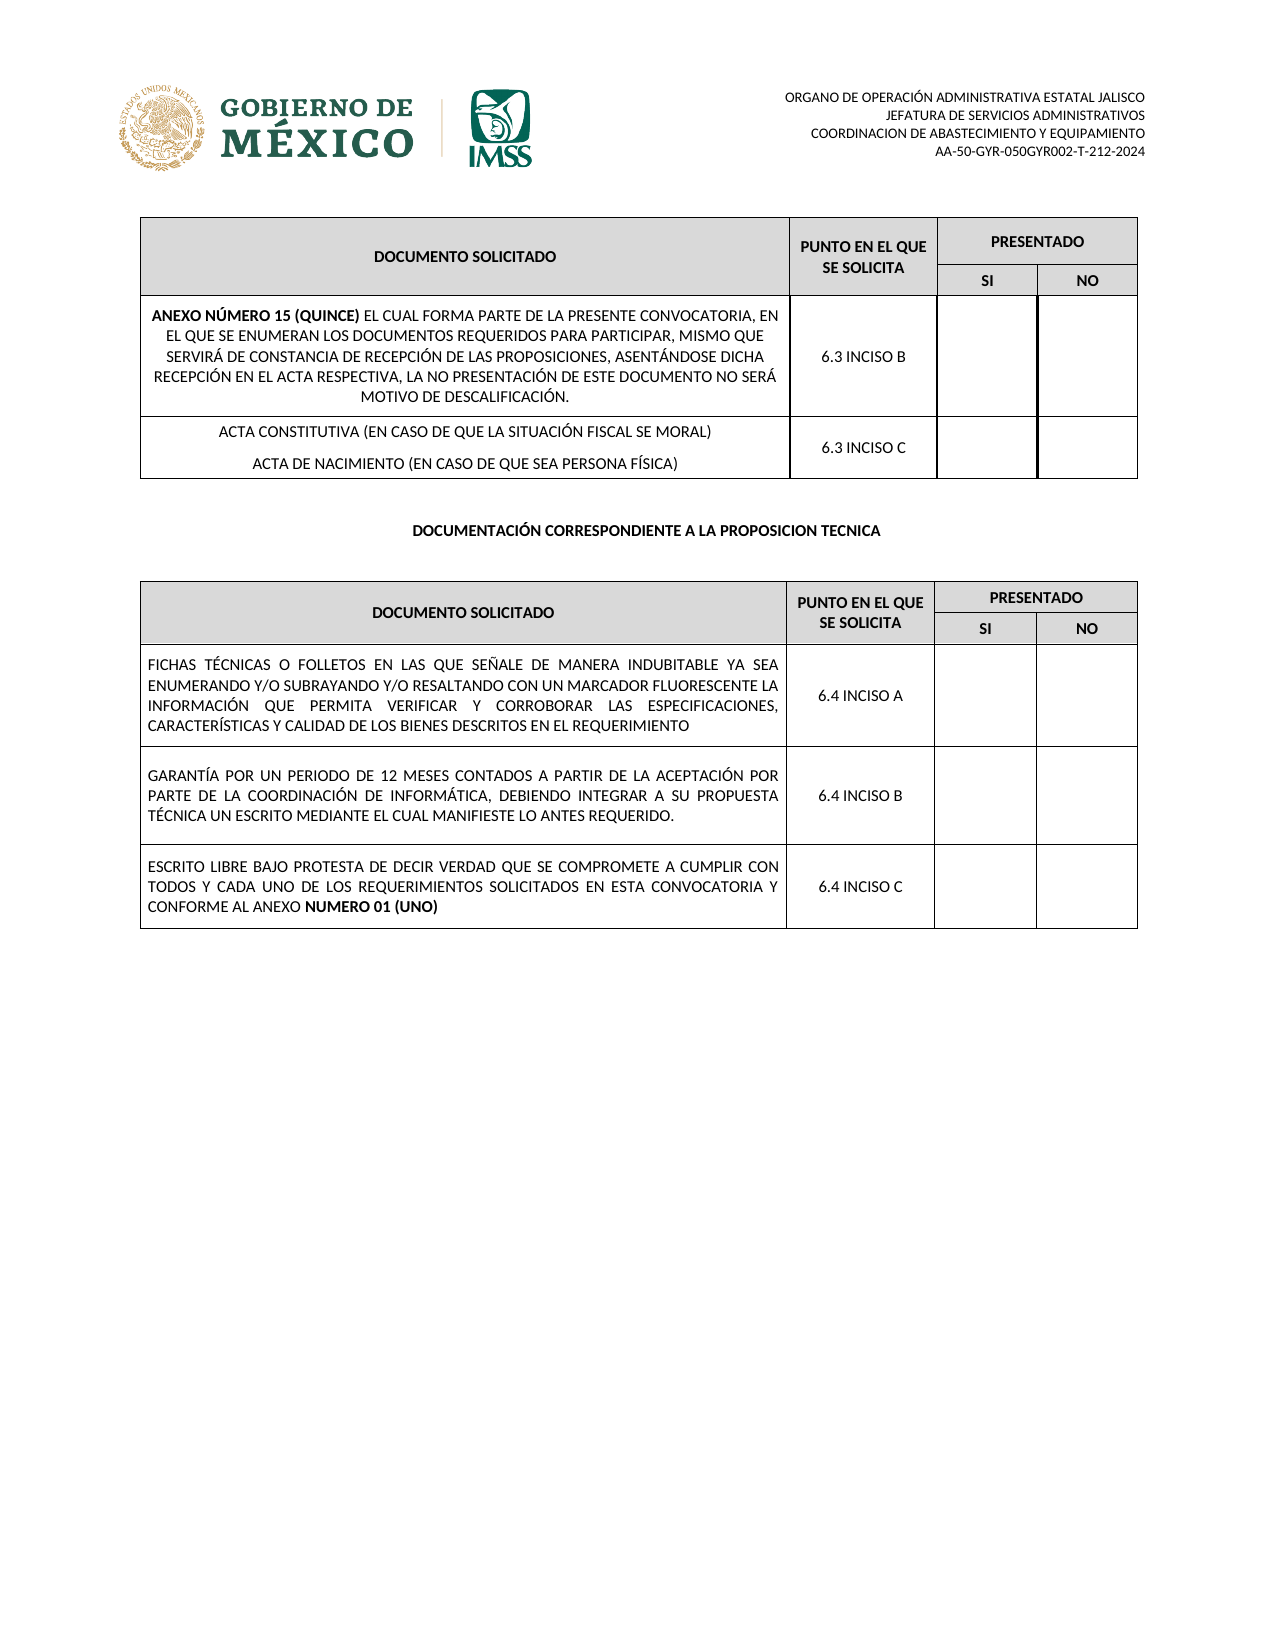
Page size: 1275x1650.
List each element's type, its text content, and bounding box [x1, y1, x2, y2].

table_cell [1039, 296, 1137, 416]
table_header DOCUMENTO SOLICITADO [141, 582, 786, 643]
table_cell ANEXO NÚMERO 15 (QUINCE) EL CUAL FORMA PARTE DE LA PRESENTE CONVOCATORIA, EN EL QUE SE ENUMERAN LOS DOCUMENTOS REQUERIDOS PARA PARTICIPAR, MISMO QUE SERVIRÁ DE CONSTANCIA DE RECEPCIÓN DE LAS PROPOSICIONES, ASENTÁNDOSE DICHA RECEPCIÓN EN EL ACTA RESPECTIVA, LA NO PRESENTACIÓN DE ESTE DOCUMENTO NO SERÁ MOTIVO DE DESCALIFICACIÓN. [141, 296, 789, 416]
table_cell [1037, 747, 1137, 844]
picture [11, 0, 1174, 250]
text DOCUMENTACIÓN CORRESPONDIENTE A LA PROPOSICION TECNICA [148, 520, 1145, 540]
table_cell ESCRITO LIBRE BAJO PROTESTA DE DECIR VERDAD QUE SE COMPROMETE A CUMPLIR CON TODOS Y CADA UNO DE LOS REQUERIMIENTOS SOLICITADOS EN ESTA CONVOCATORIA Y CONFORME AL ANEXO NUMERO 01 (UNO) [141, 845, 786, 928]
table_header PRESENTADO [938, 218, 1137, 264]
table_header PUNTO EN EL QUE SE SOLICITA [790, 218, 937, 295]
table_cell [935, 645, 1036, 746]
table_cell 6.4 INCISO A [787, 645, 934, 746]
table_header PUNTO EN EL QUE SE SOLICITA [787, 582, 934, 643]
table_cell [1039, 417, 1137, 478]
table_cell [1037, 645, 1137, 746]
table_cell [1037, 845, 1137, 928]
table_cell SI [935, 613, 1036, 643]
table_cell [935, 845, 1036, 928]
table_cell [938, 417, 1036, 478]
table_cell NO [1038, 265, 1137, 295]
table_cell ACTA CONSTITUTIVA (EN CASO DE QUE LA SITUACIÓN FISCAL SE MORAL) [141, 417, 789, 447]
table_cell ACTA DE NACIMIENTO (EN CASO DE QUE SEA PERSONA FÍSICA) [141, 447, 789, 478]
table_cell SI [938, 265, 1037, 295]
table_cell 6.3 INCISO C [791, 417, 936, 478]
table_cell 6.4 INCISO B [787, 747, 934, 844]
table_header DOCUMENTO SOLICITADO [141, 218, 789, 295]
table_cell 6.4 INCISO C [787, 845, 934, 928]
table_cell [935, 747, 1036, 844]
table_cell NO [1037, 613, 1137, 643]
table_cell [938, 296, 1036, 416]
table_cell FICHAS TÉCNICAS O FOLLETOS EN LAS QUE SEÑALE DE MANERA INDUBITABLE YA SEA ENUMERANDO Y/O SUBRAYANDO Y/O RESALTANDO CON UN MARCADOR FLUORESCENTE LA INFORMACIÓN QUE PERMITA VERIFICAR Y CORROBORAR LAS ESPECIFICACIONES, CARACTERÍSTICAS Y CALIDAD DE LOS BIENES DESCRITOS EN EL REQUERIMIENTO [141, 645, 786, 746]
table_header PRESENTADO [935, 582, 1137, 612]
table_cell GARANTÍA POR UN PERIODO DE 12 MESES CONTADOS A PARTIR DE LA ACEPTACIÓN POR PARTE DE LA COORDINACIÓN DE INFORMÁTICA, DEBIENDO INTEGRAR A SU PROPUESTA TÉCNICA UN ESCRITO MEDIANTE EL CUAL MANIFIESTE LO ANTES REQUERIDO. [141, 747, 786, 844]
table_cell 6.3 INCISO B [791, 296, 936, 416]
